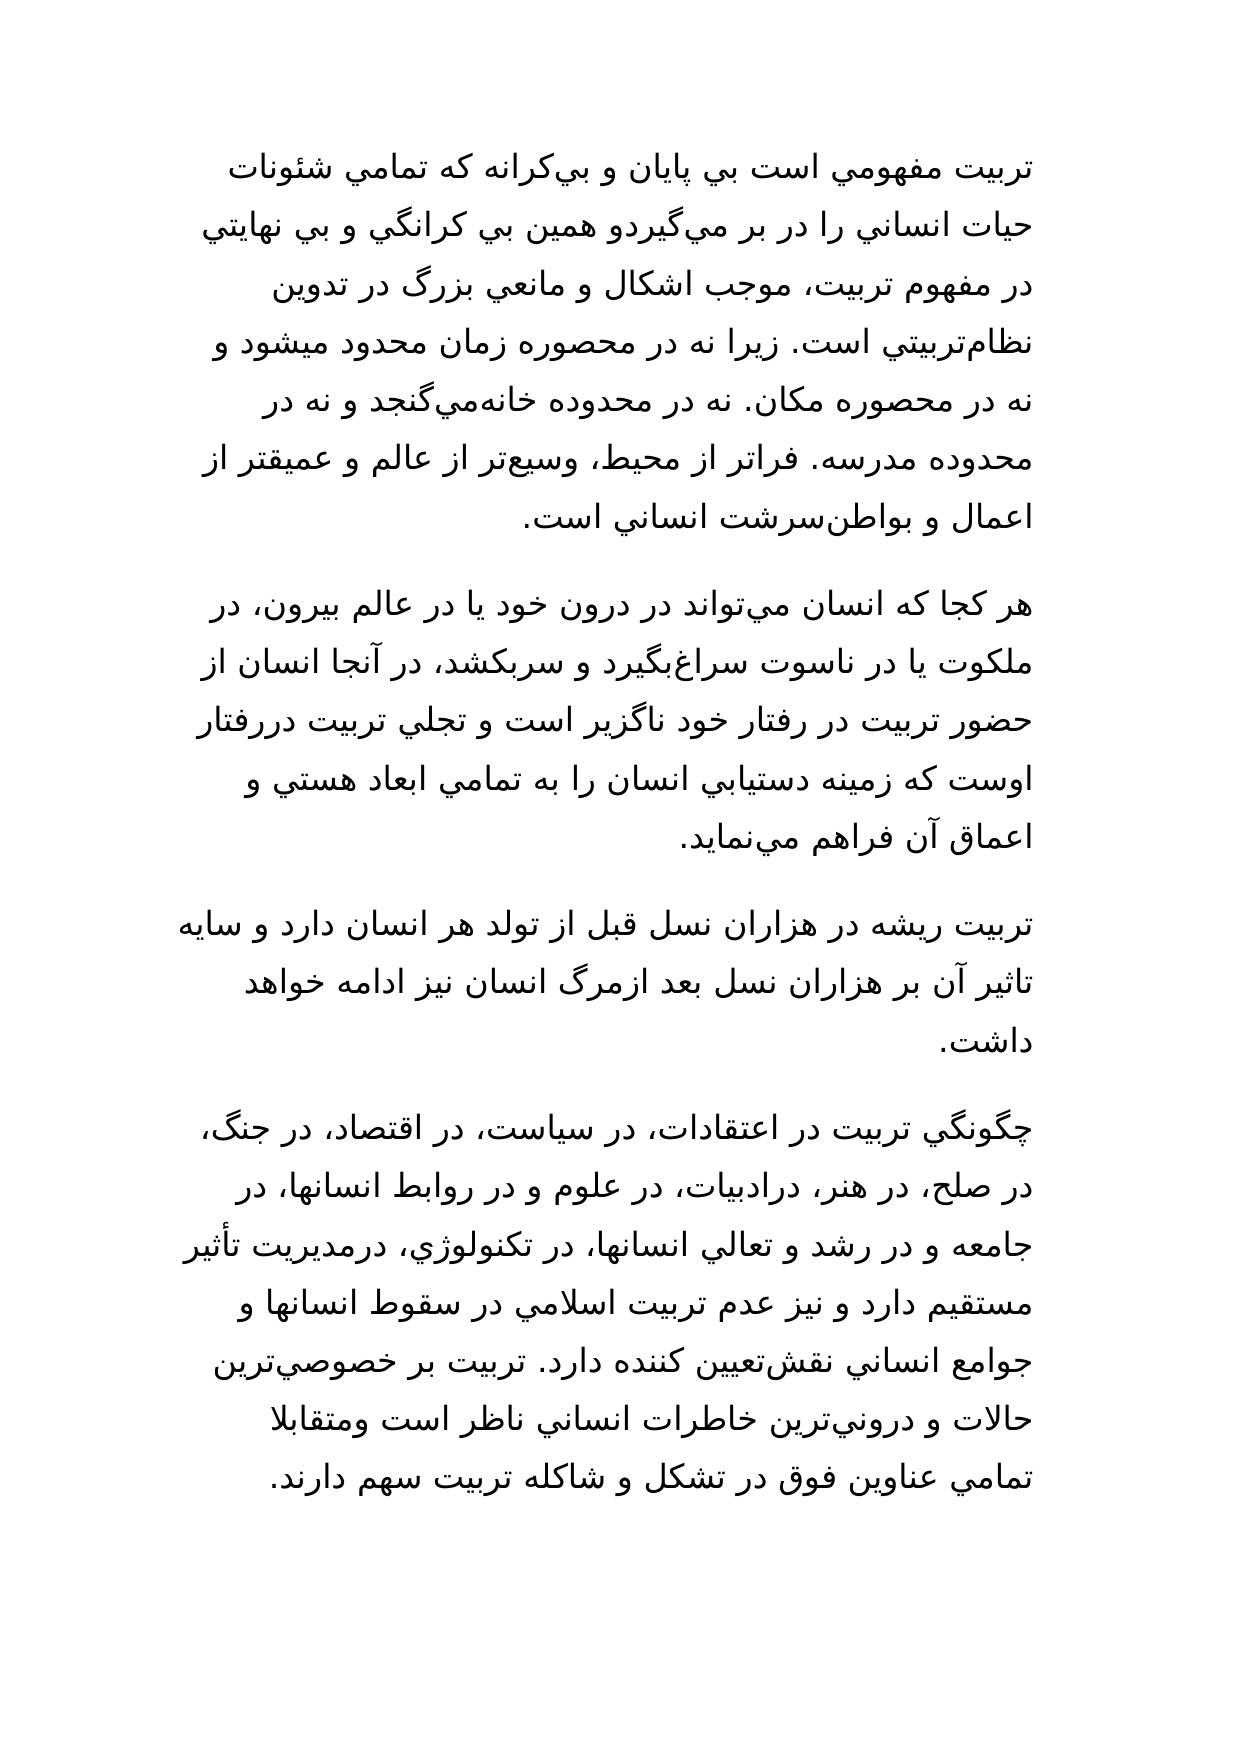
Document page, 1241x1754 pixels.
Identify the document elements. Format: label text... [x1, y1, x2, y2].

text تربيت‌ مفهومي‌ است‌ بي‌ پايان‌ و بي‌كرانه‌ كه‌ تمامي‌ شئونات‌ حيات‌ انساني‌ را در بر مي‌گيردو همين‌ بي‌ كرانگي‌ و بي‌ نهايتي‌ در مفهوم‌ تربيت‌، موجب‌ اشكال‌ و مانعي‌ بزرگ‌ در تدوين‌ نظام‌تربيتي‌ است‌. زيرا نه‌ در محصوره‌ زمان‌ محدود ميشود و نه‌ در محصوره‌ مكان‌. نه‌ در محدوده‌ خانه‌مي‌گنجد و نه‌ در محدوده‌ مدرسه‌. فراتر از محيط‌، وسيع‌تر از عالم‌ و عميقتر از اعمال‌ و بواطن‌سرشت‌ انساني‌ است‌. [177, 148, 1033, 536]
text هر كجا كه‌ انسان‌ مي‌تواند در درون‌ خود يا در عالم‌ بيرون‌، در ملكوت‌ يا در ناسوت‌ سراغ‌بگيرد و سربكشد، در آنجا انسان‌ از حضور تربيت‌ در رفتار خود ناگزير است‌ و تجلي‌ تربيت‌ دررفتار اوست‌ كه‌ زمينه‌ دستيابي‌ انسان‌ را به‌ تمامي‌ ابعاد هستي‌ و اعماق‌ آن‌ فراهم‌ مي‌نمايد. [177, 584, 1033, 856]
text چگونگي‌ تربيت‌ در اعتقادات‌، در سياست‌، در اقتصاد، در جنگ‌، در صلح‌، در هنر، درادبيات‌، در علوم‌ و در روابط‌ انسانها، در جامعه‌ و در رشد و تعالي‌ انسانها، در تكنولوژي‌، درمديريت‌ تأثير مستقيم‌ دارد و نيز عدم‌ تربيت‌ اسلامي‌ در سقوط‌ انسانها و جوامع‌ انساني‌ نقش‌تعيين‌ كننده‌ دارد. تربيت‌ بر خصوصي‌ترين‌ حالات‌ و دروني‌ترين‌ خاطرات‌ انساني‌ ناظر است‌ ومتقابلا تمامي‌ عناوين‌ فوق‌ در تشكل‌ و شاكله‌ تربيت‌ سهم‌ دارند. [177, 1109, 1033, 1497]
text تربيت‌ ريشه‌ در هزاران‌ نسل‌ قبل‌ از تولد هر انسان‌ دارد و سايه‌ تاثير آن‌ بر هزاران‌ نسل‌ بعد ازمرگ‌ انسان‌ نيز ادامه‌ خواهد داشت‌. [177, 905, 1033, 1060]
